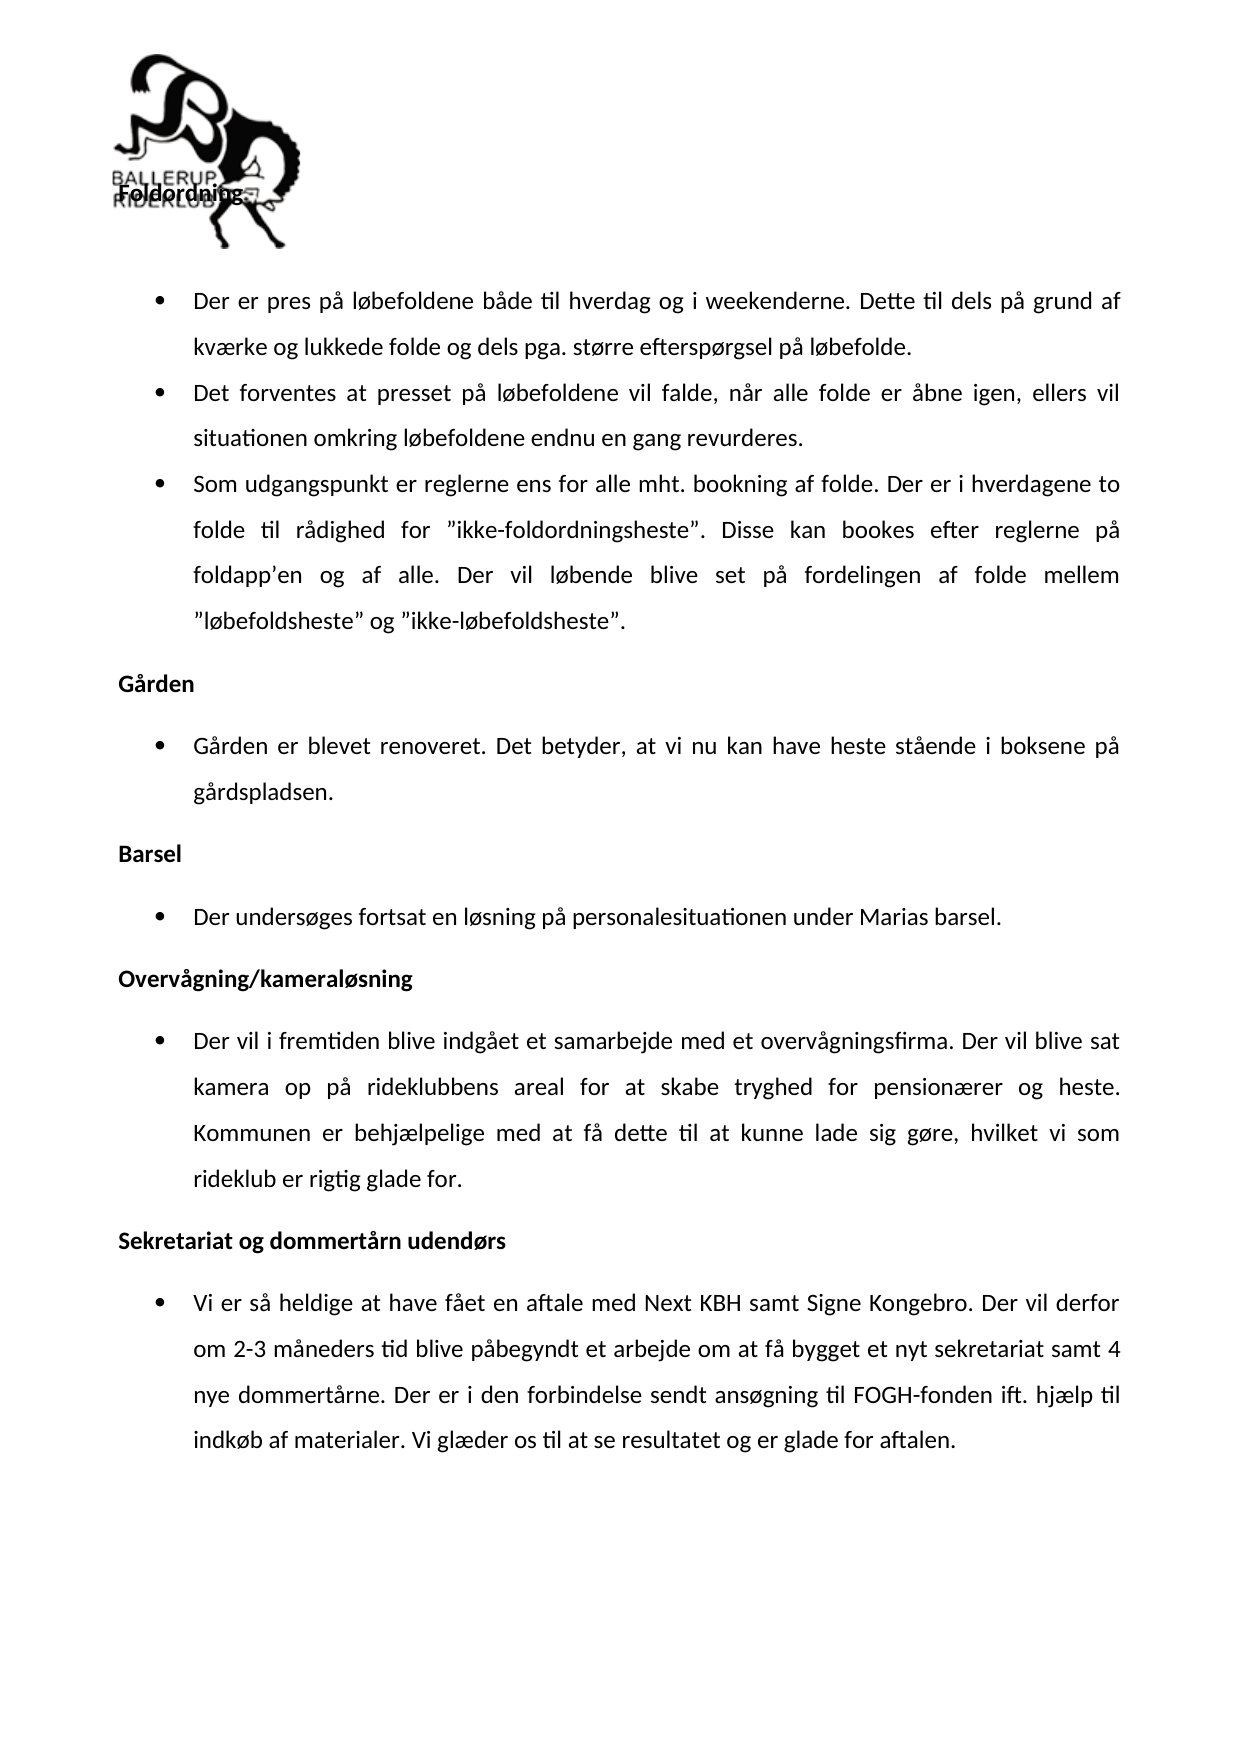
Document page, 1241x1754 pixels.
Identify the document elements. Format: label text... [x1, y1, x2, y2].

list Som udgangspunkt er reglerne ens for alle mht. bookning af folde. Der er i hverdagene to folde til rådighed for ”ikke-foldordningsheste”. Disse kan bookes efter reglerne på foldapp’en og af alle. Der vil løbende blive set på fordelingen af folde mellem ”løbefoldsheste” og ”ikke-løbefoldsheste”. [156, 468, 1122, 636]
list Vi er så heldige at have fået en aftale med Next KBH samt Signe Kongebro. Der vil derfor om 2-3 måneders tid blive påbegyndt et arbejde om at få bygget et nyt sekretariat samt 4 nye dommertårne. Der er i den forbindelse sendt ansøgning til FOGH-fonden ift. hjælp til indkøb af materialer. Vi glæder os til at se resultatet og er glade for aftalen. [156, 1287, 1122, 1455]
text Overvågning/kameraløsning [118, 963, 1122, 994]
text Barsel [118, 838, 1122, 869]
list Det forventes at presset på løbefoldene vil falde, når alle folde er åbne igen, ellers vil situationen omkring løbefoldene endnu en gang revurderes. [156, 377, 1122, 453]
list Der vil i fremtiden blive indgået et samarbejde med et overvågningsfirma. Der vil blive sat kamera op på rideklubbens areal for at skabe tryghed for pensionærer og heste. Kommunen er behjælpelige med at få dette til at kunne lade sig gøre, hvilket vi som rideklub er rigtig glade for. [156, 1026, 1122, 1193]
text Gården [118, 668, 1122, 698]
list Der undersøges fortsat en løsning på personalesituationen under Marias barsel. [156, 901, 1122, 931]
list Gården er blevet renoveret. Det betyder, at vi nu kan have heste stående i boksene på gårdspladsen. [156, 730, 1122, 806]
picture [112, 54, 300, 249]
list Der er pres på løbefoldene både til hverdag og i weekenderne. Dette til dels på grund af kværke og lukkede folde og dels pga. større efterspørgsel på løbefolde. [156, 285, 1122, 362]
text Sekretariat og dommertårn udendørs [118, 1225, 1122, 1256]
text Foldordning [118, 177, 1122, 208]
